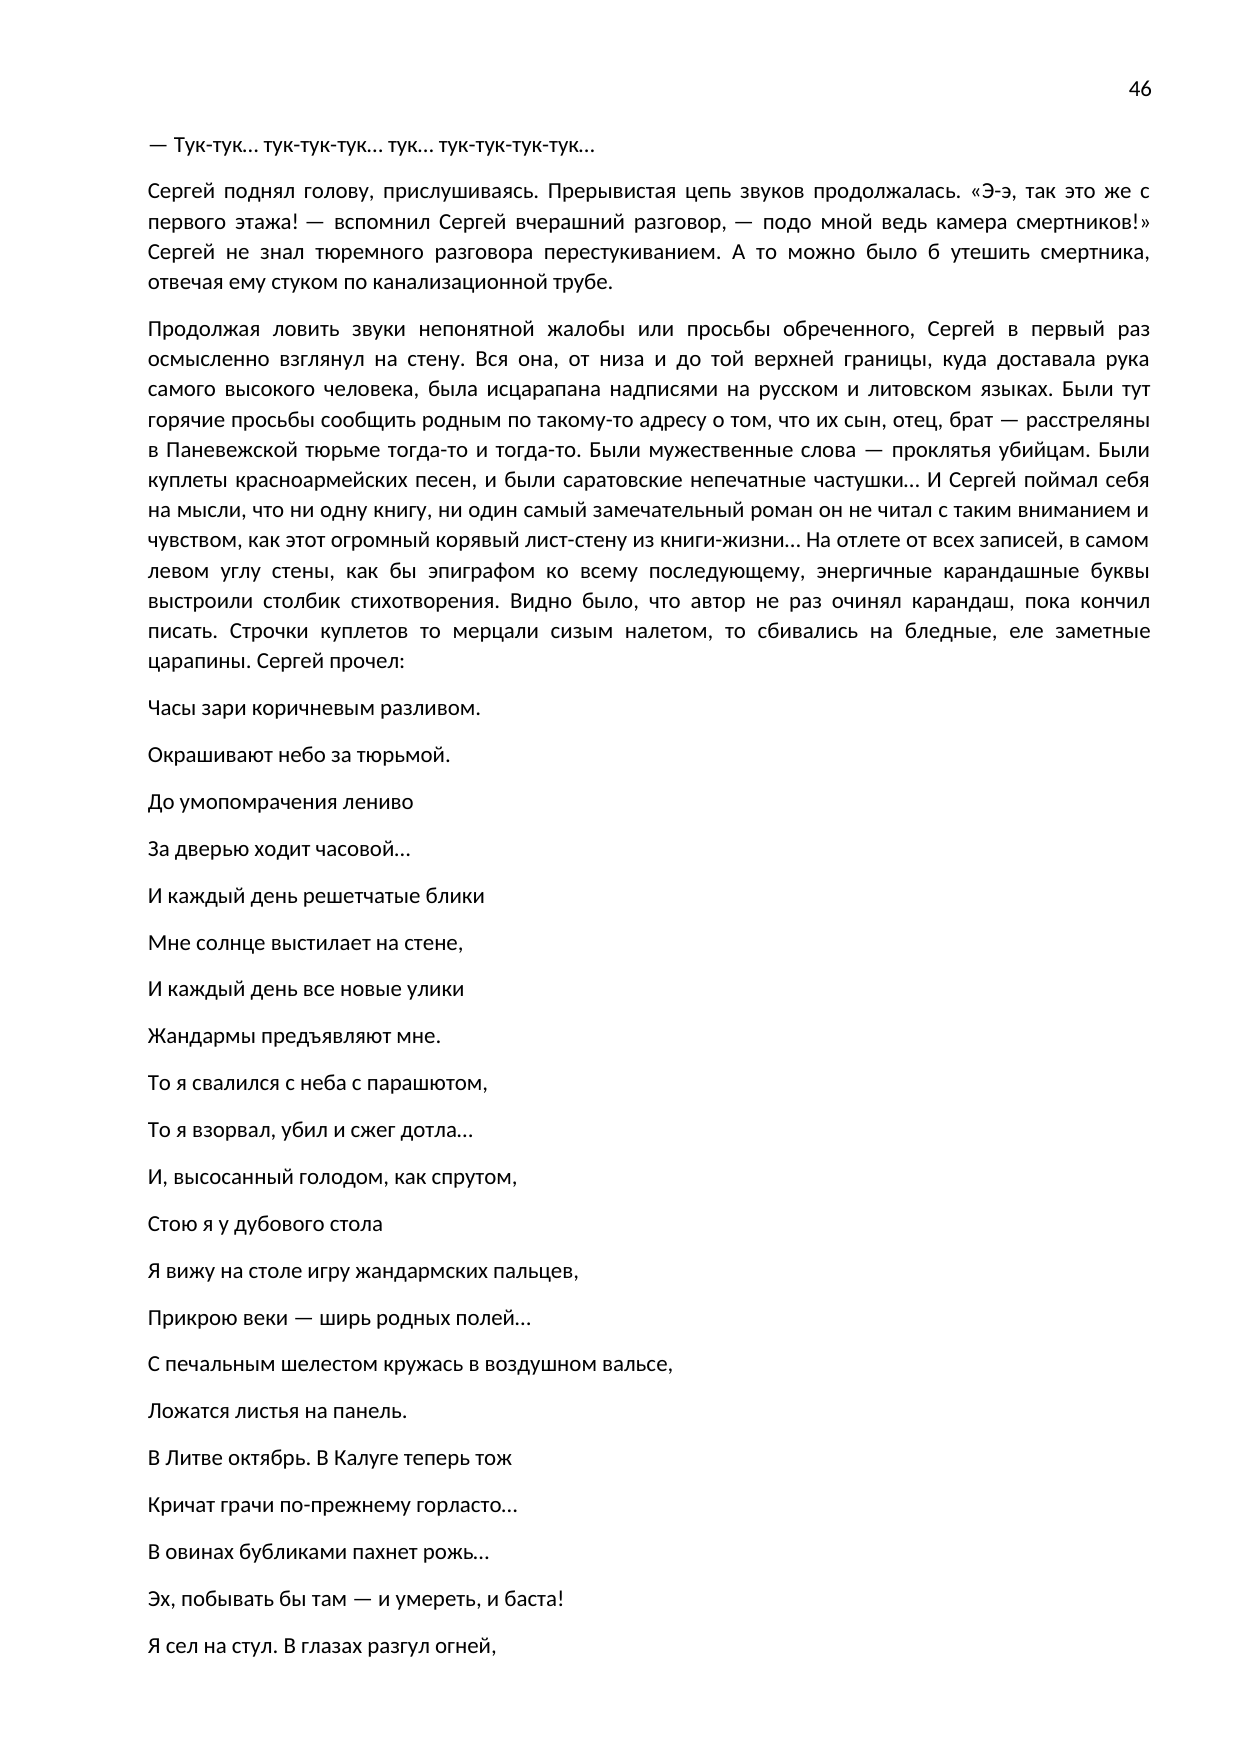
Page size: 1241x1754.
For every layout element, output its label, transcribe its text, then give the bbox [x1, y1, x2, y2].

text Прикрою веки — ширь родных полей… [148, 1303, 1152, 1331]
text — Тук-тук… тук-тук-тук… тук… тук-тук-тук-тук… [148, 130, 1152, 158]
text Окрашивают небо за тюрьмой. [148, 740, 1152, 768]
text В Литве октябрь. В Калуге теперь тож [148, 1443, 1152, 1471]
text И каждый день все новые улики [148, 974, 1152, 1003]
text Эх, побывать бы там — и умереть, и баста! [148, 1584, 1152, 1612]
text То я свалился с неба с парашютом, [148, 1068, 1152, 1096]
text Кричат грачи по-прежнему горласто… [148, 1490, 1152, 1518]
text Часы зари коричневым разливом. [148, 693, 1152, 721]
text И каждый день решетчатые блики [148, 881, 1152, 909]
text Стою я у дубового стола [148, 1209, 1152, 1237]
text Жандармы предъявляют мне. [148, 1021, 1152, 1049]
text И, высосанный голодом, как спрутом, [148, 1162, 1152, 1190]
text До умопомрачения лениво [148, 787, 1152, 815]
text За дверью ходит часовой… [148, 834, 1152, 862]
text Продолжая ловить звуки непонятной жалобы или просьбы обреченного, Сергей в первый раз осмысленно взглянул на стену. Вся она, от низа и до той верхней границы, куда доставала рука самого высокого человека, была исцарапана надписями на русском и литовском языках. Были тут горячие просьбы сообщить родным по такому-то адресу о том, что их сын, отец, брат — расстреляны в Паневежской тюрьме тогда-то и тогда-то. Были мужественные слова — проклятья убийцам. Были куплеты красноармейских песен, и были саратовские непечатные частушки… И Сергей поймал себя на мысли, что ни одну книгу, ни один самый замечательный роман он не читал с таким вниманием и чувством, как этот огромный корявый лист-стену из книги-жизни… На отлете от всех записей, в самом левом углу стены, как бы эпиграфом ко всему последующему, энергичные карандашные буквы выстроили столбик стихотворения. Видно было, что автор не раз очинял карандаш, пока кончил писать. Строчки куплетов то мерцали сизым налетом, то сбивались на бледные, еле заметные царапины. Сергей прочел: [148, 314, 1152, 674]
text Я сел на стул. В глазах разгул огней, [148, 1631, 1152, 1659]
text Мне солнце выстилает на стене, [148, 928, 1152, 956]
text Ложатся листья на панель. [148, 1396, 1152, 1424]
text В овинах бубликами пахнет рожь… [148, 1537, 1152, 1565]
text То я взорвал, убил и сжег дотла… [148, 1115, 1152, 1143]
text Сергей поднял голову, прислушиваясь. Прерывистая цепь звуков продолжалась. «Э-э, так это же с первого этажа! — вспомнил Сергей вчерашний разговор, — подо мной ведь камера смертников!» Сергей не знал тюремного разговора перестукиванием. А то можно было б утешить смертника, отвечая ему стуком по канализационной трубе. [148, 177, 1152, 295]
text С печальным шелестом кружась в воздушном вальсе, [148, 1349, 1152, 1378]
text Я вижу на столе игру жандармских пальцев, [148, 1256, 1152, 1284]
